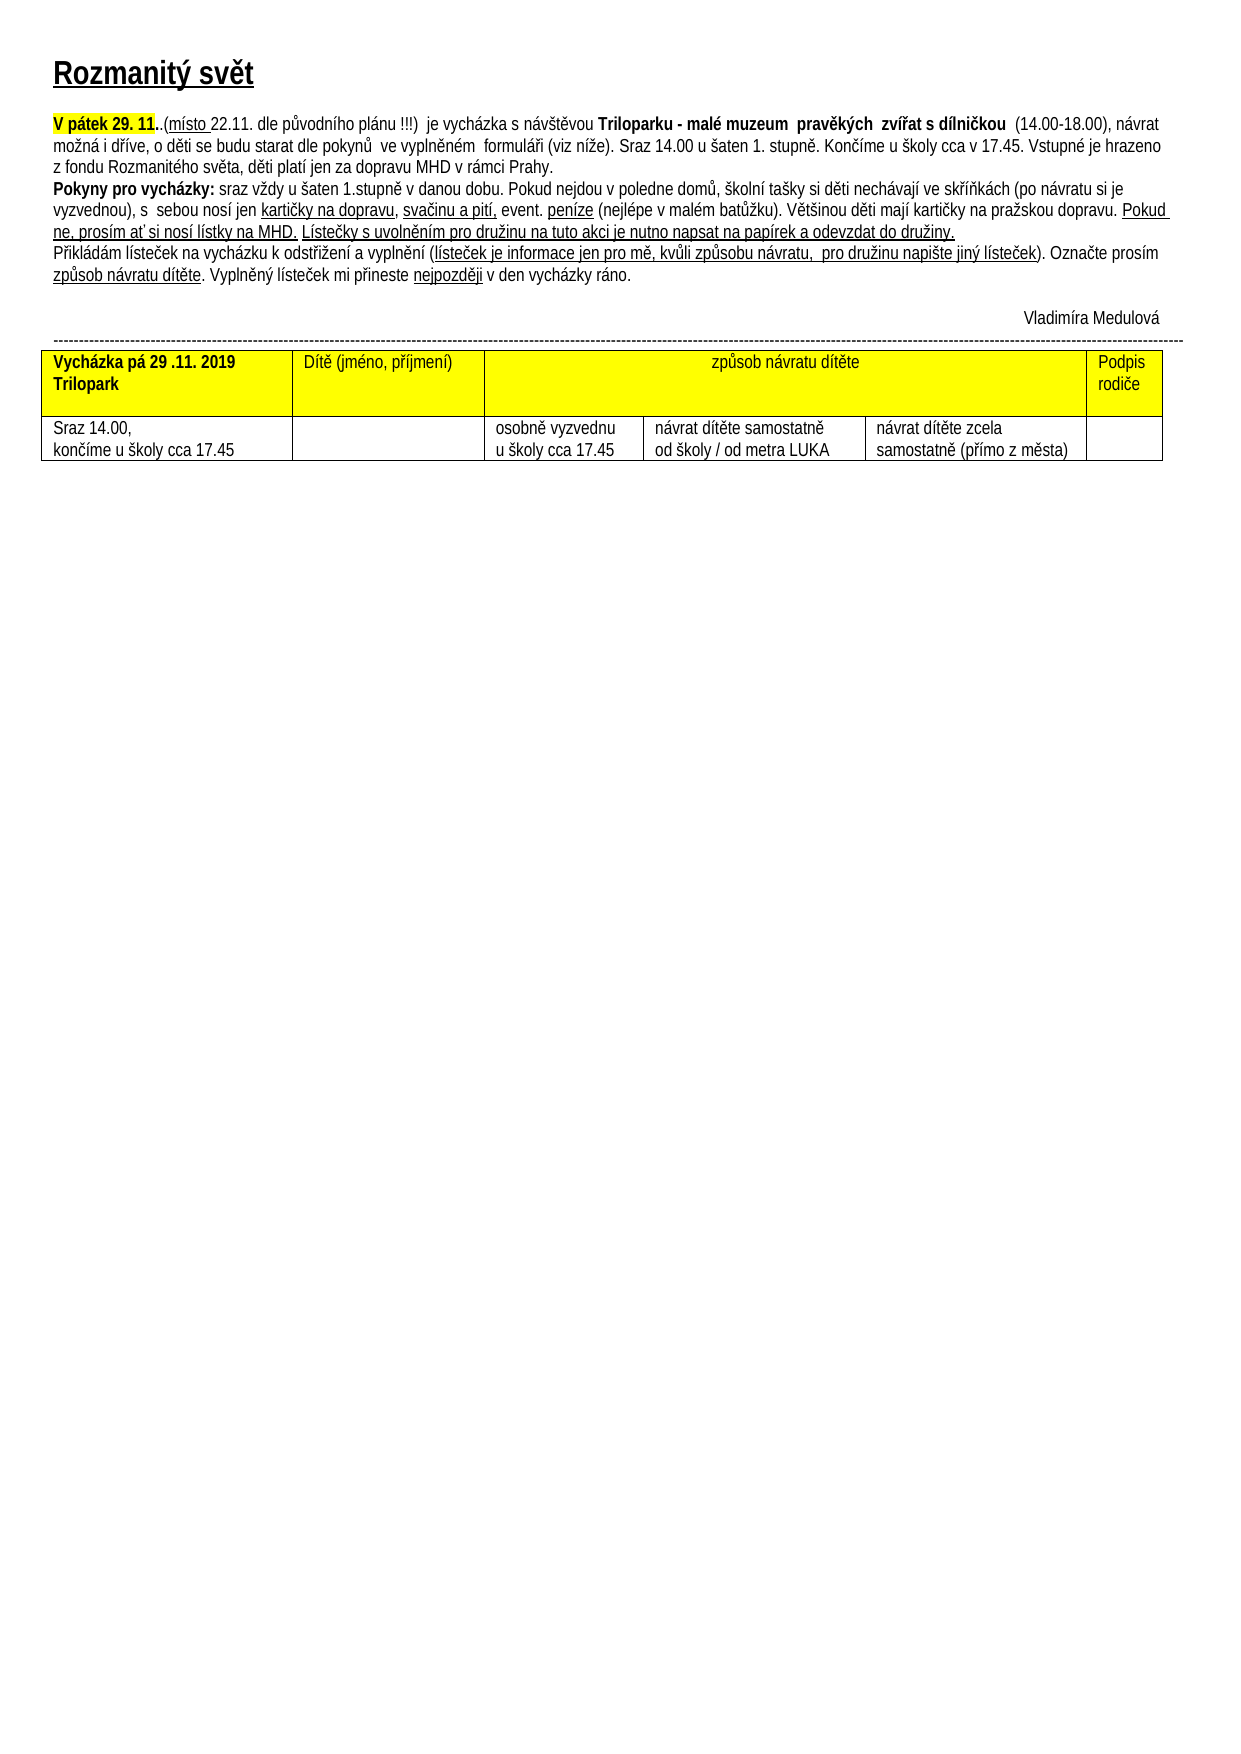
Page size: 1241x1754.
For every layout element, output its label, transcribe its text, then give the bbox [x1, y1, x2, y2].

table_cell [1087, 417, 1162, 460]
text V pátek 29. 11..(místo 22.11. dle původního plánu !!!) je vycházka s návštěvou Triloparku - malé muzeum pravěkých zvířat s dílničkou (14.00-18.00), návrat možná i dříve, o děti se budu starat dle pokynů ve vyplněném formuláři (viz níže). Sraz 14.00 u šaten 1. stupně. Končíme u školy cca v 17.45. Vstupné je hrazeno z fondu Rozmanitého světa, děti platí jen za dopravu MHD v rámci Prahy. [53, 113, 1187, 178]
table_cell návrat dítěte zcela samostatně (přímo z města) [866, 417, 1086, 460]
table_cell [293, 417, 484, 460]
table_header způsob návratu dítěte [485, 351, 1086, 416]
table_header Dítě (jméno, příjmení) [293, 351, 484, 416]
table_cell Sraz 14.00, končíme u školy cca 17.45 [42, 417, 292, 460]
table_cell návrat dítěte samostatně od školy / od metra LUKA [644, 417, 865, 460]
table_header Vycházka pá 29 .11. 2019 Trilopark [42, 351, 292, 416]
text Vladimíra Medulová [53, 307, 1187, 328]
text ----------------------------------------------------------------------------------------------------------------------------------------------------------------------------------------------------------------------------- [53, 328, 1187, 350]
text Přikládám lísteček na vycházku k odstřižení a vyplnění (lísteček je informace jen pro mě, kvůli způsobu návratu, pro družinu napište jiný lísteček). Označte prosím způsob návratu dítěte. Vyplněný lísteček mi přineste nejpozději v den vycházky ráno. [53, 242, 1187, 285]
text Pokyny pro vycházky: sraz vždy u šaten 1.stupně v danou dobu. Pokud nejdou v poledne domů, školní tašky si děti nechávají ve skříňkách (po návratu si je vyzvednou), s sebou nosí jen kartičky na dopravu, svačinu a pití, event. peníze (nejlépe v malém batůžku). Většinou děti mají kartičky na pražskou dopravu. Pokud ne, prosím ať si nosí lístky na MHD. Lístečky s uvolněním pro družinu na tuto akci je nutno napsat na papírek a odevzdat do družiny. [53, 178, 1187, 242]
text Rozmanitý svět [53, 53, 1187, 91]
table_cell osobně vyzvednu u školy cca 17.45 [485, 417, 643, 460]
table_header Podpis rodiče [1087, 351, 1162, 416]
